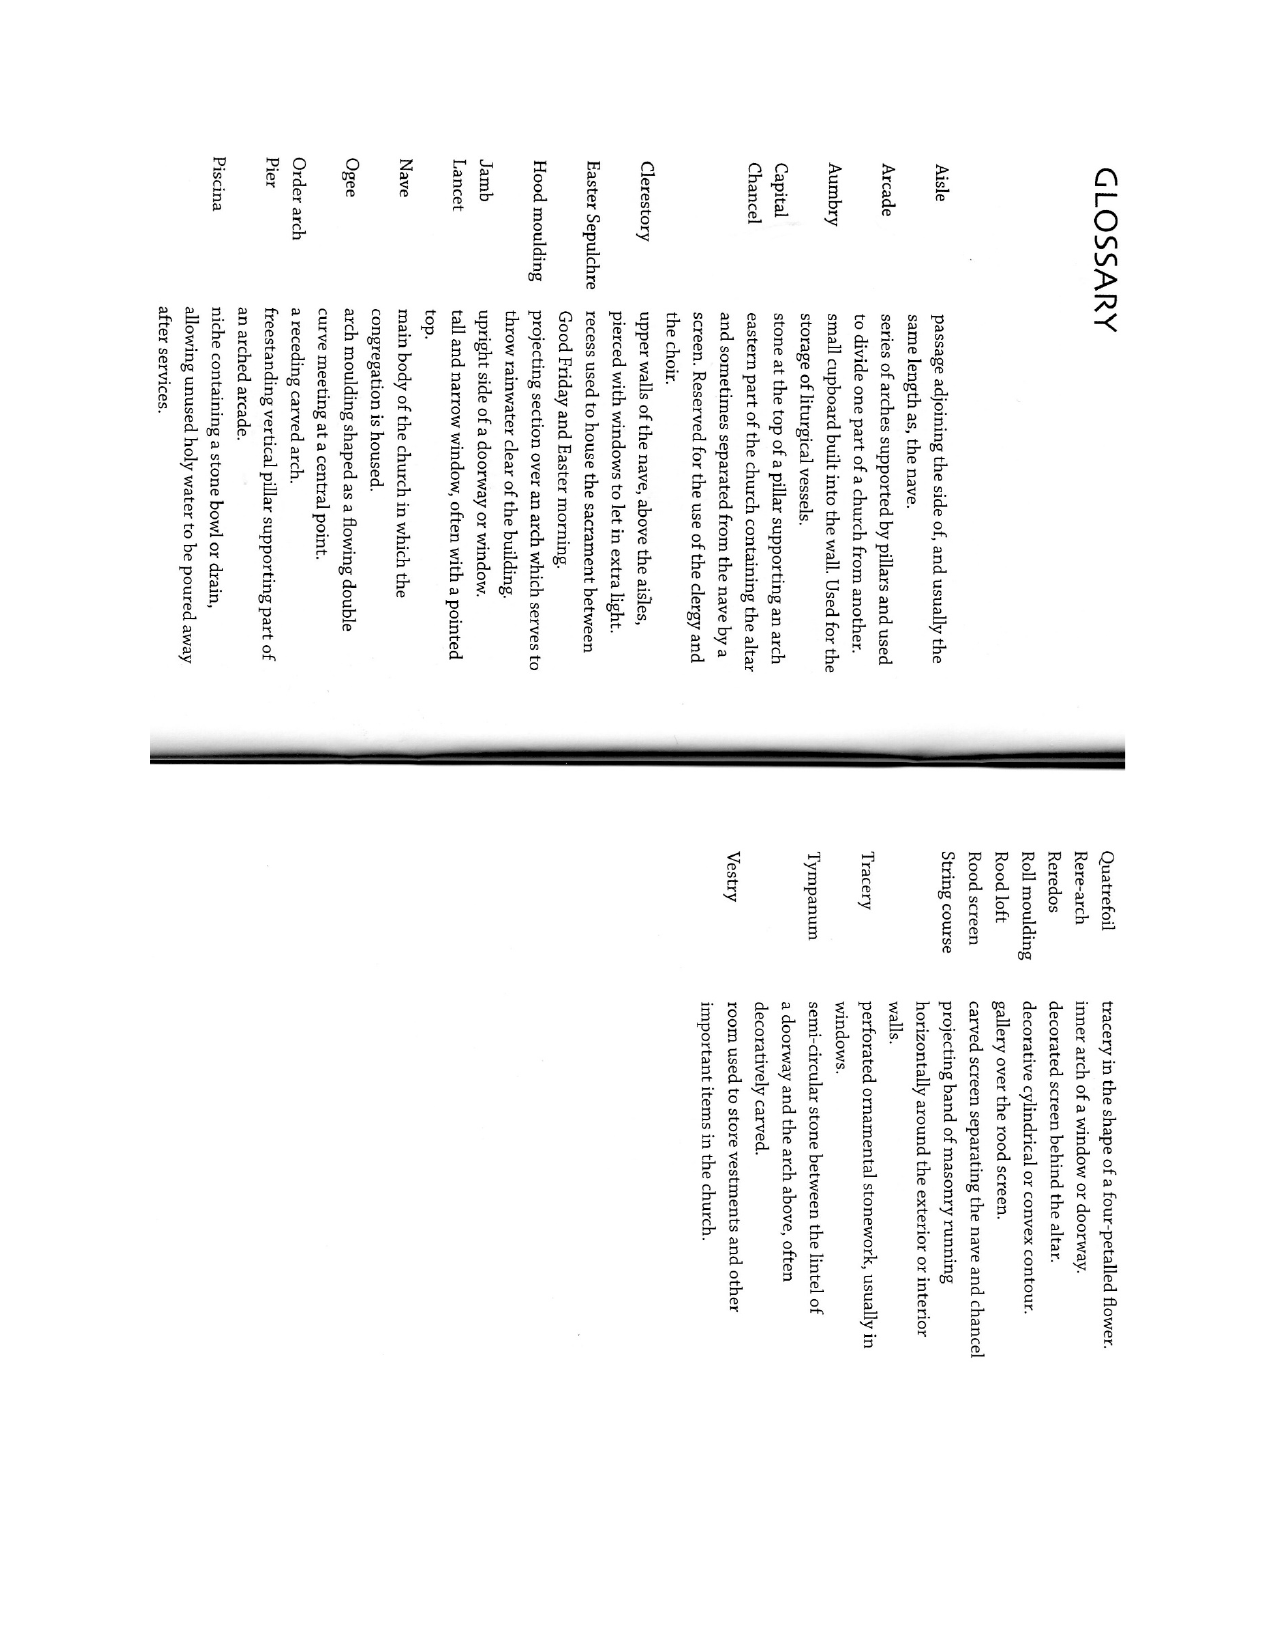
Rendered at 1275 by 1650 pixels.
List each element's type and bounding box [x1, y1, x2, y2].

picture [150, 150, 1125, 1365]
